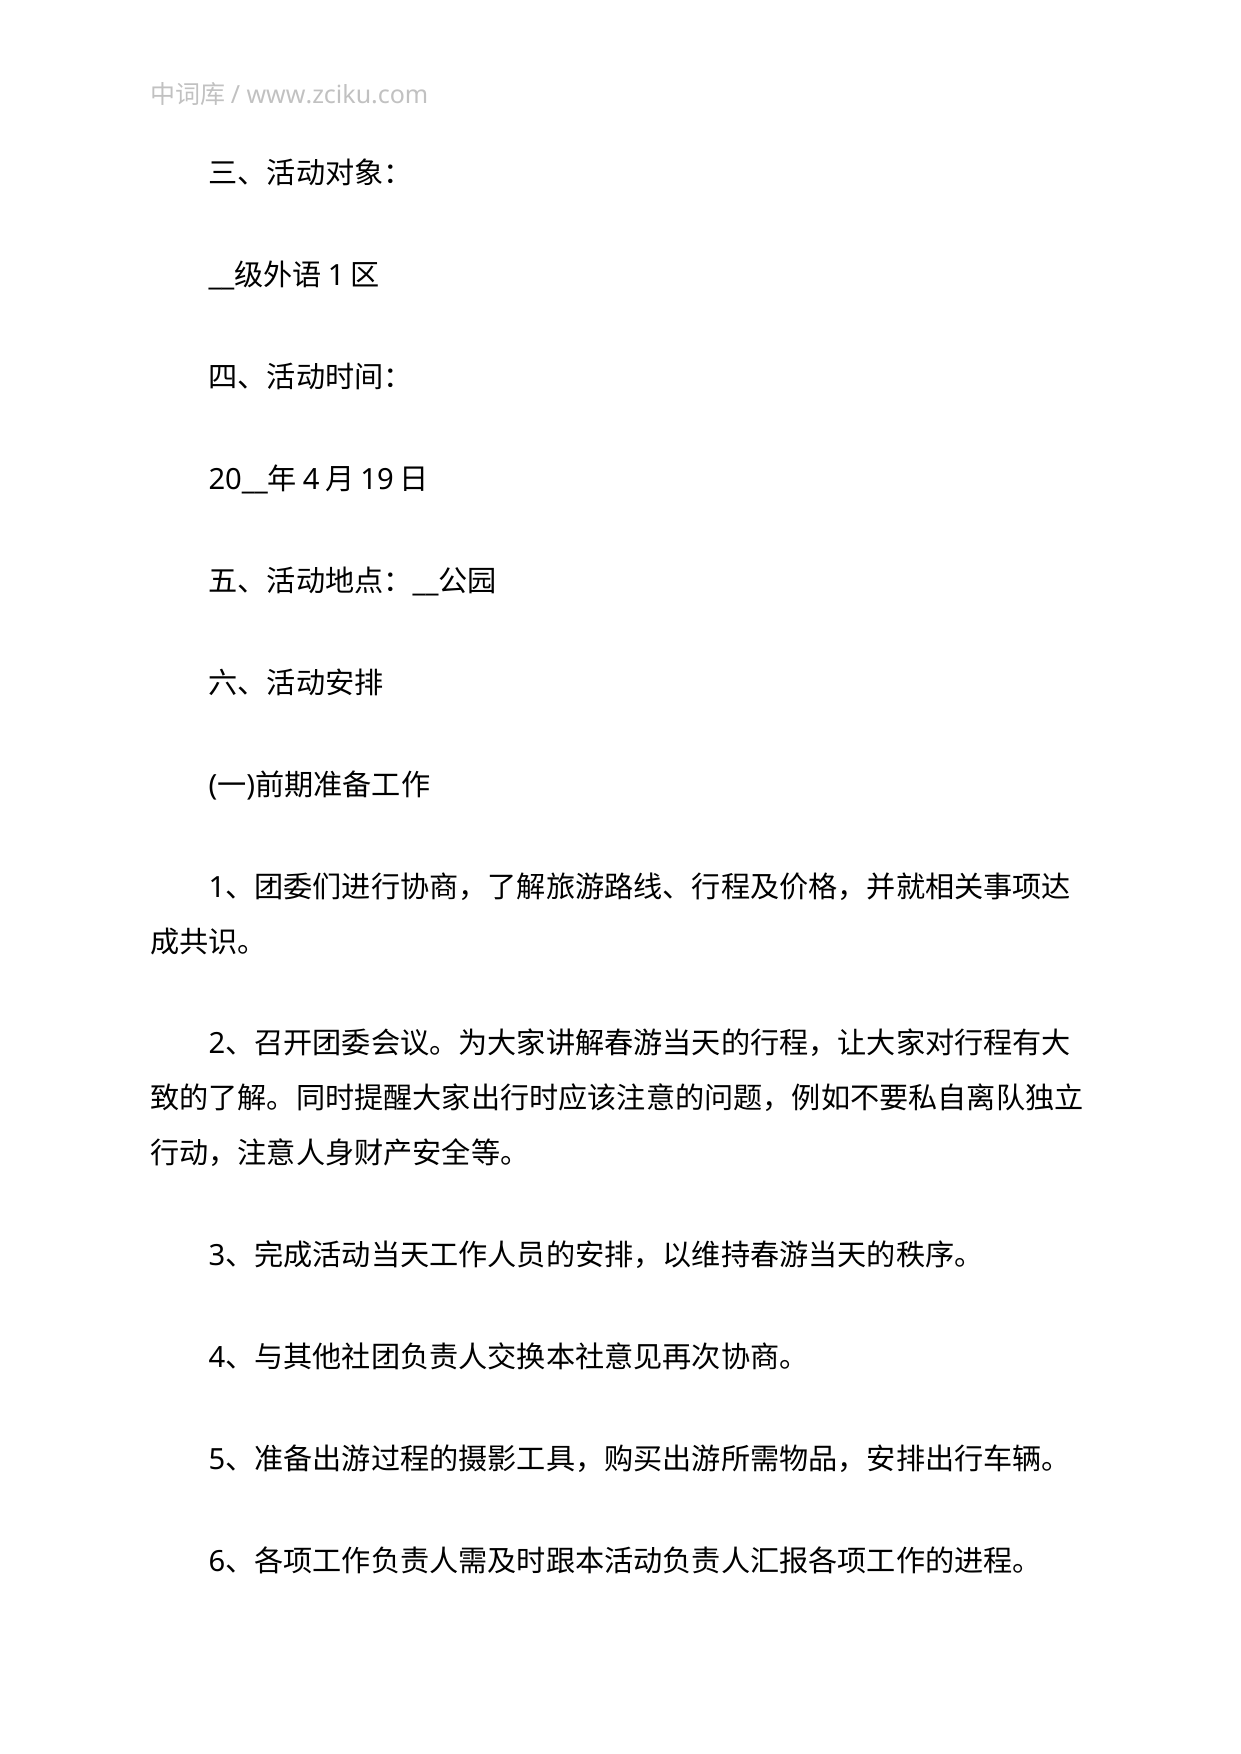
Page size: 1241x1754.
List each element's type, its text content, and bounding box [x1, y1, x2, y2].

text 5、准备出游过程的摄影工具，购买出游所需物品，安排出行车辆。 [150, 1436, 1090, 1478]
text 6、各项工作负责人需及时跟本活动负责人汇报各项工作的进程。 [150, 1538, 1090, 1580]
text 4、与其他社团负责人交换本社意见再次协商。 [150, 1334, 1090, 1376]
text 五、活动地点：__公园 [150, 557, 1090, 600]
text 1、团委们进行协商，了解旅游路线、行程及价格，并就相关事项达成共识。 [150, 863, 1090, 961]
text 四、活动时间： [150, 354, 1090, 396]
text 3、完成活动当天工作人员的安排，以维持春游当天的秩序。 [150, 1232, 1090, 1274]
text __级外语1区 [150, 252, 1090, 294]
text 三、活动对象： [150, 150, 1090, 192]
text 20__年4月19日 [150, 456, 1090, 498]
text 2、召开团委会议。为大家讲解春游当天的行程，让大家对行程有大致的了解。同时提醒大家出行时应该注意的问题，例如不要私自离队独立行动，注意人身财产安全等。 [150, 1020, 1090, 1172]
text (一)前期准备工作 [150, 761, 1090, 804]
text 六、活动安排 [150, 659, 1090, 702]
